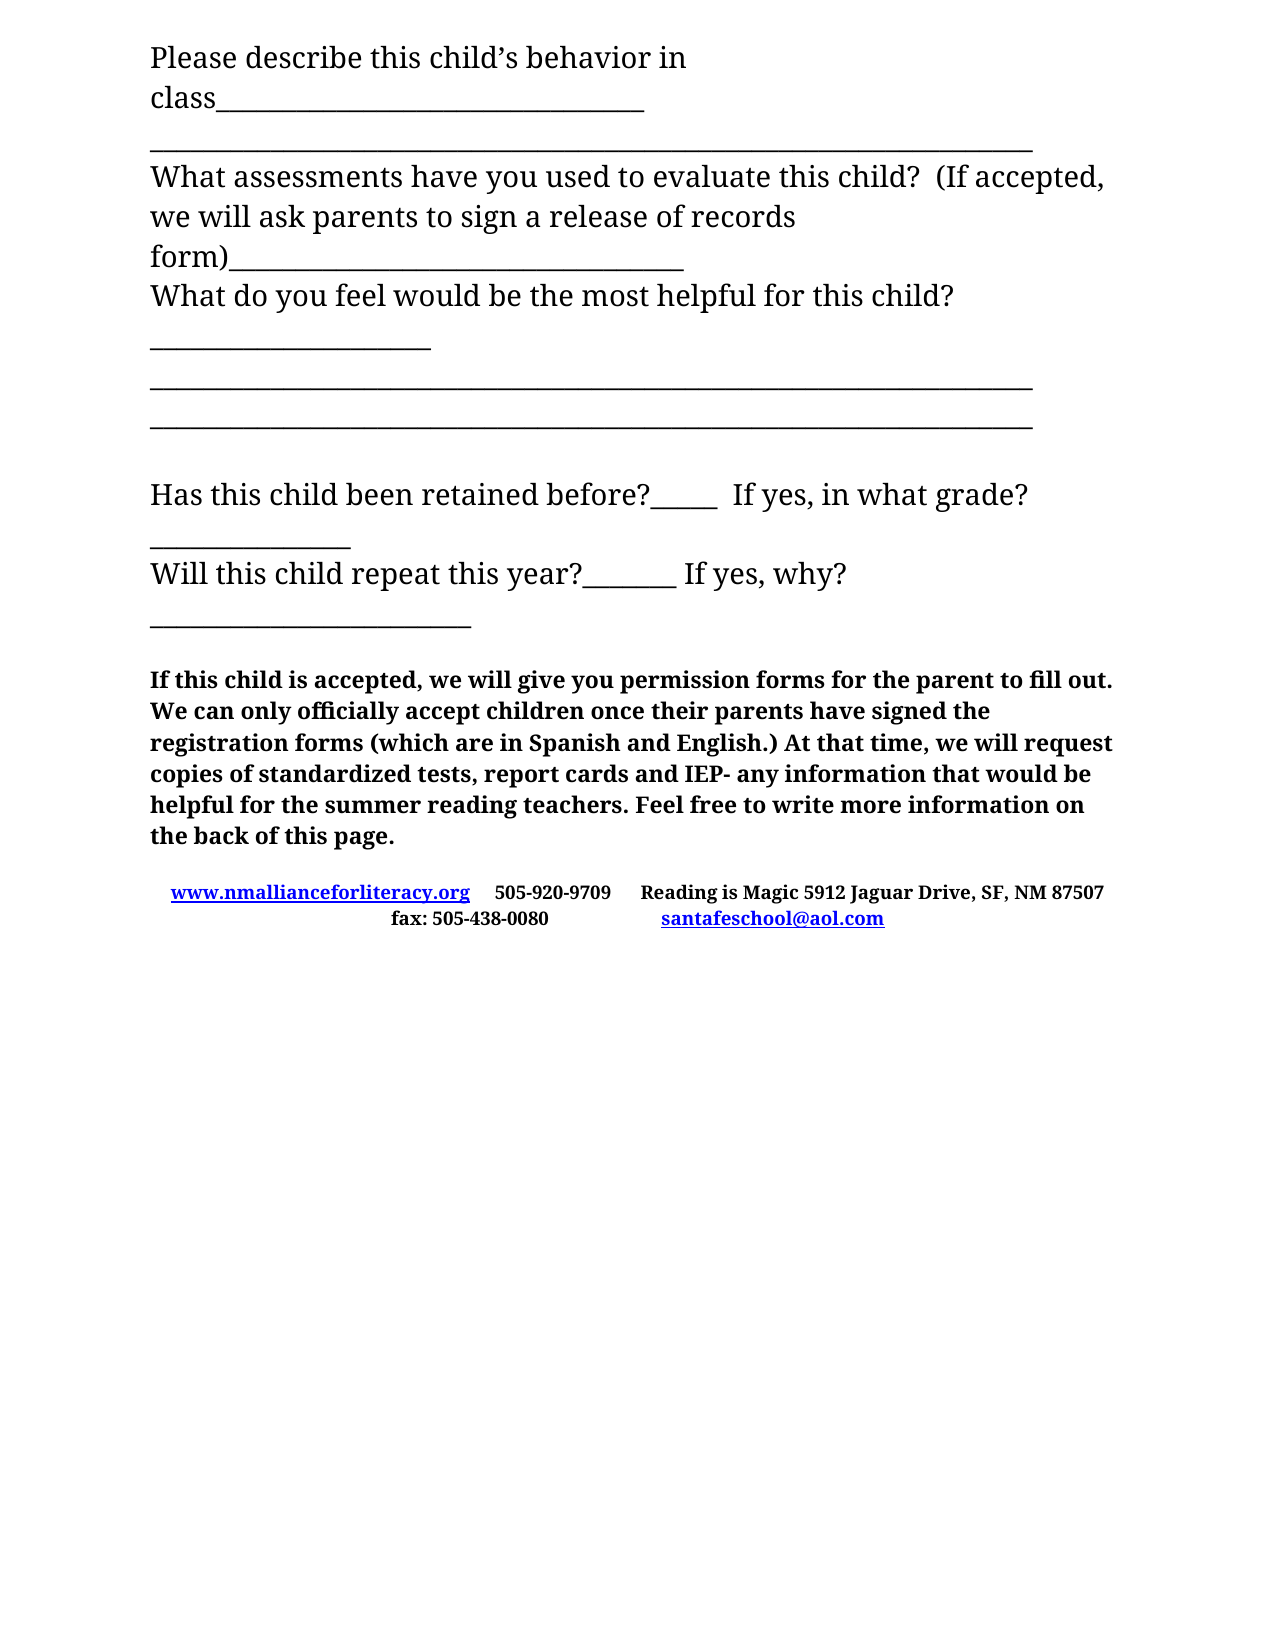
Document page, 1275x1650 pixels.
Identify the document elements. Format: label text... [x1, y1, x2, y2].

text What assessments have you used to evaluate this child? (If accepted, we will ask parents to sign a release of records form)__________________________________ [150, 157, 1125, 276]
text www.nmallianceforliteracy.org 505-920-9709 Reading is Magic 5912 Jaguar Drive, SF, NM 87507 fax: 505-438-0080 santafeschool@aol.com [150, 879, 1125, 931]
text Please describe this child’s behavior in class________________________________ __________________________________________________________________ [150, 37, 1125, 157]
text Will this child repeat this year?_______ If yes, why?________________________ [150, 553, 1125, 633]
text What do you feel would be the most helpful for this child?_____________________ __________________________________________________________________ __________________________________________________________________ [150, 276, 1125, 434]
text If this child is accepted, we will give you permission forms for the parent to fill out. We can only officially accept children once their parents have signed the registration forms (which are in Spanish and English.) At that time, we will request copies of standardized tests, report cards and IEP- any information that would be helpful for the summer reading teachers. Feel free to write more information on the back of this page. [150, 633, 1125, 852]
text Has this child been retained before?_____ If yes, in what grade?_______________ [150, 434, 1125, 553]
